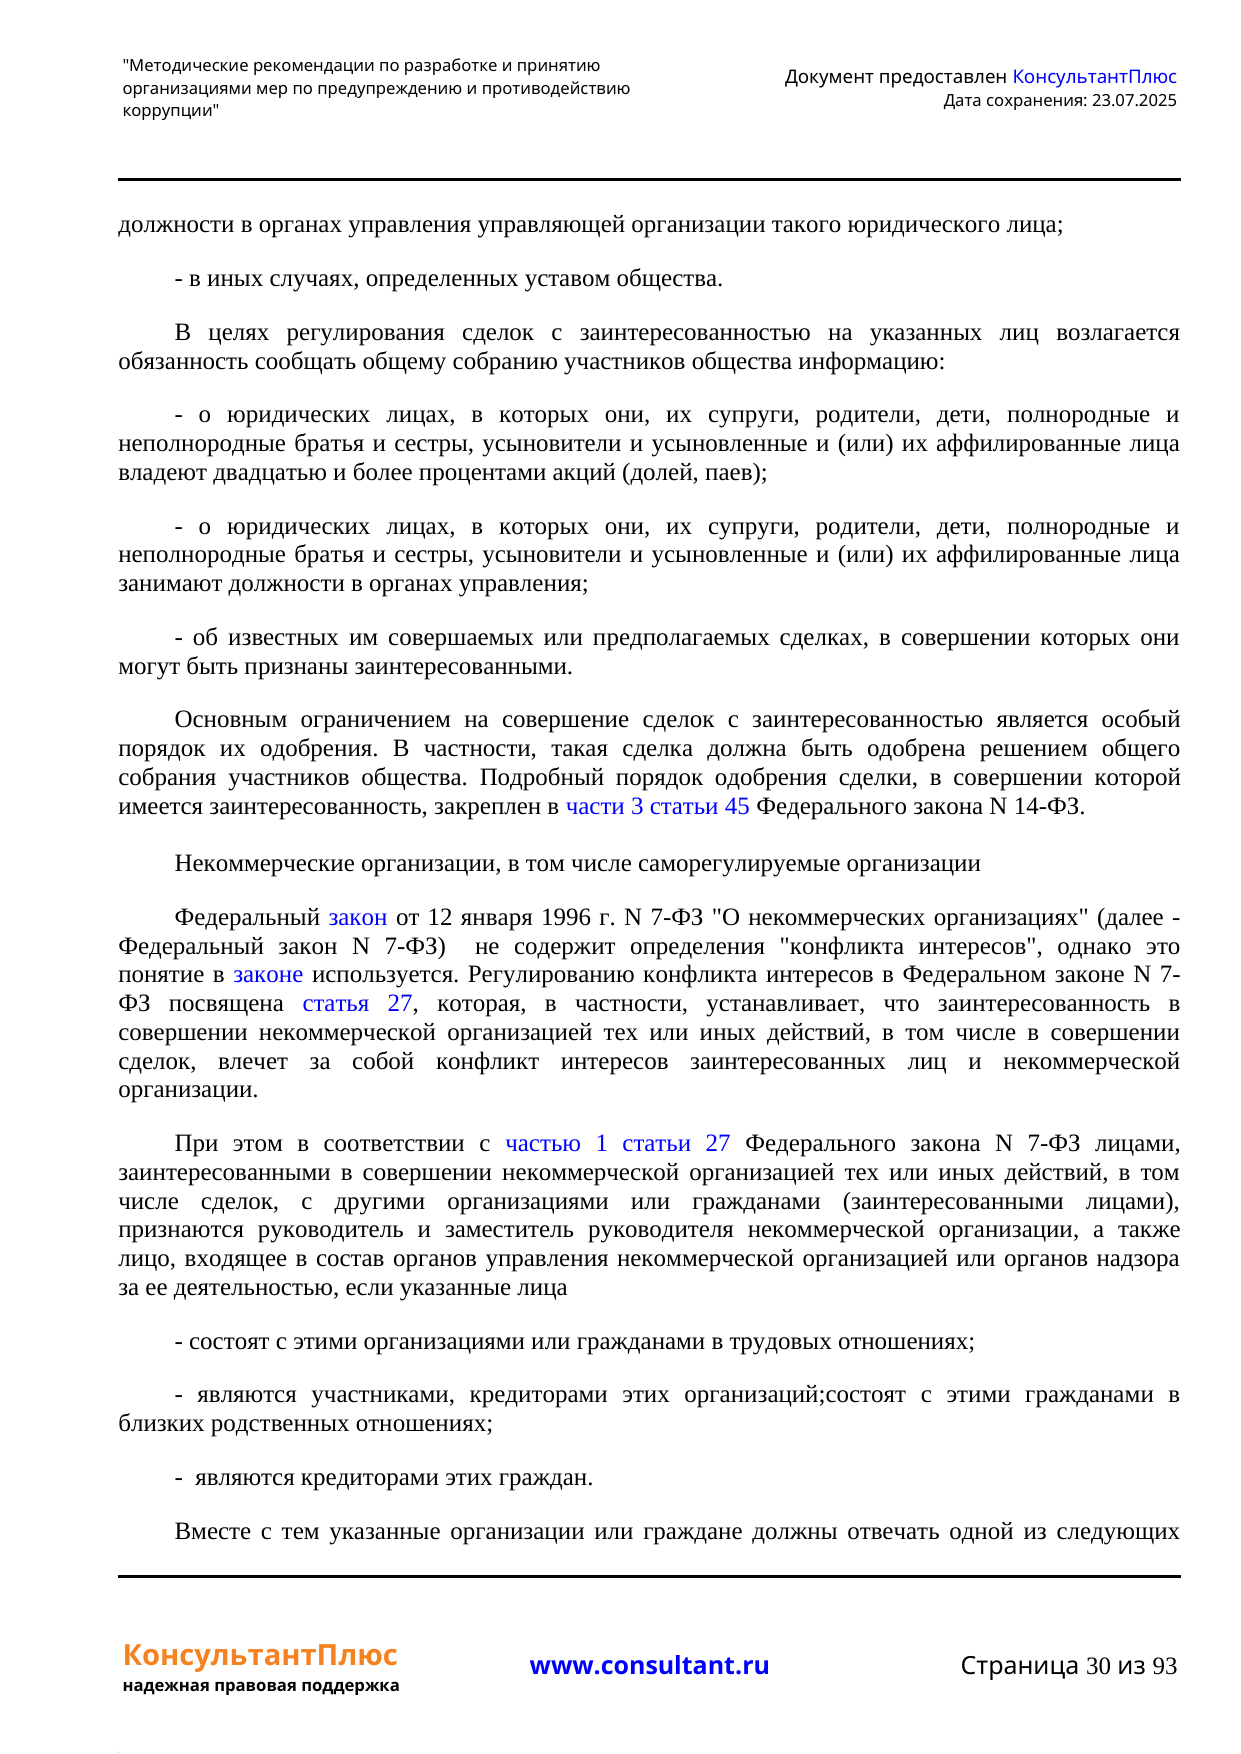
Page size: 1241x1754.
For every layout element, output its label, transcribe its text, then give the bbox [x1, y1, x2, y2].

text При этом в соответствии с частью 1 статьи 27 Федерального закона N 7-ФЗ лицами, заинтересованными в совершении некоммерческой организацией тех или иных действий, в том числе сделок, с другими организациями или гражданами (заинтересованными лицами), признаются руководитель и заместитель руководителя некоммерческой организации, а также лицо, входящее в состав органов управления некоммерческой организацией или органов надзора за ее деятельностью, если указанные лица [118, 1128, 1181, 1301]
text - состоят с этими организациями или гражданами в трудовых отношениях; [118, 1326, 1181, 1354]
text Основным ограничением на совершение сделок с заинтересованностью является особый порядок их одобрения. В частности, такая сделка должна быть одобрена решением общего собрания участников общества. Подробный порядок одобрения сделки, в совершении которой имеется заинтересованность, закреплен в части 3 статьи 45 Федерального закона N 14-ФЗ. [118, 704, 1181, 819]
text - о юридических лицах, в которых они, их супруги, родители, дети, полнородные и неполнородные братья и сестры, усыновители и усыновленные и (или) их аффилированные лица занимают должности в органах управления; [118, 511, 1181, 597]
text - в иных случаях, определенных уставом общества. [118, 263, 1181, 292]
text - являются кредиторами этих граждан. [118, 1462, 1181, 1491]
text - являются участниками, кредиторами этих организаций;состоят с этими гражданами в близких родственных отношениях; [118, 1379, 1181, 1437]
text - об известных им совершаемых или предполагаемых сделках, в совершении которых они могут быть признаны заинтересованными. [118, 622, 1181, 679]
text Некоммерческие организации, в том числе саморегулируемые организации [118, 848, 1181, 877]
text Федеральный закон от 12 января 1996 г. N 7-ФЗ "О некоммерческих организациях" (далее - Федеральный закон N 7-ФЗ) не содержит определения "конфликта интересов", однако это понятие в законе используется. Регулированию конфликта интересов в Федеральном законе N 7-ФЗ посвящена статья 27, которая, в частности, устанавливает, что заинтересованность в совершении некоммерческой организацией тех или иных действий, в том числе в совершении сделок, влечет за собой конфликт интересов заинтересованных лиц и некоммерческой организации. [118, 902, 1181, 1103]
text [118, 1516, 1181, 1544]
text - о юридических лицах, в которых они, их супруги, родители, дети, полнородные и неполнородные братья и сестры, усыновители и усыновленные и (или) их аффилированные лица владеют двадцатью и более процентами акций (долей, паев); [118, 399, 1181, 486]
text В целях регулирования сделок с заинтересованностью на указанных лиц возлагается обязанность сообщать общему собранию участников общества информацию: [118, 317, 1181, 374]
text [118, 209, 1181, 238]
